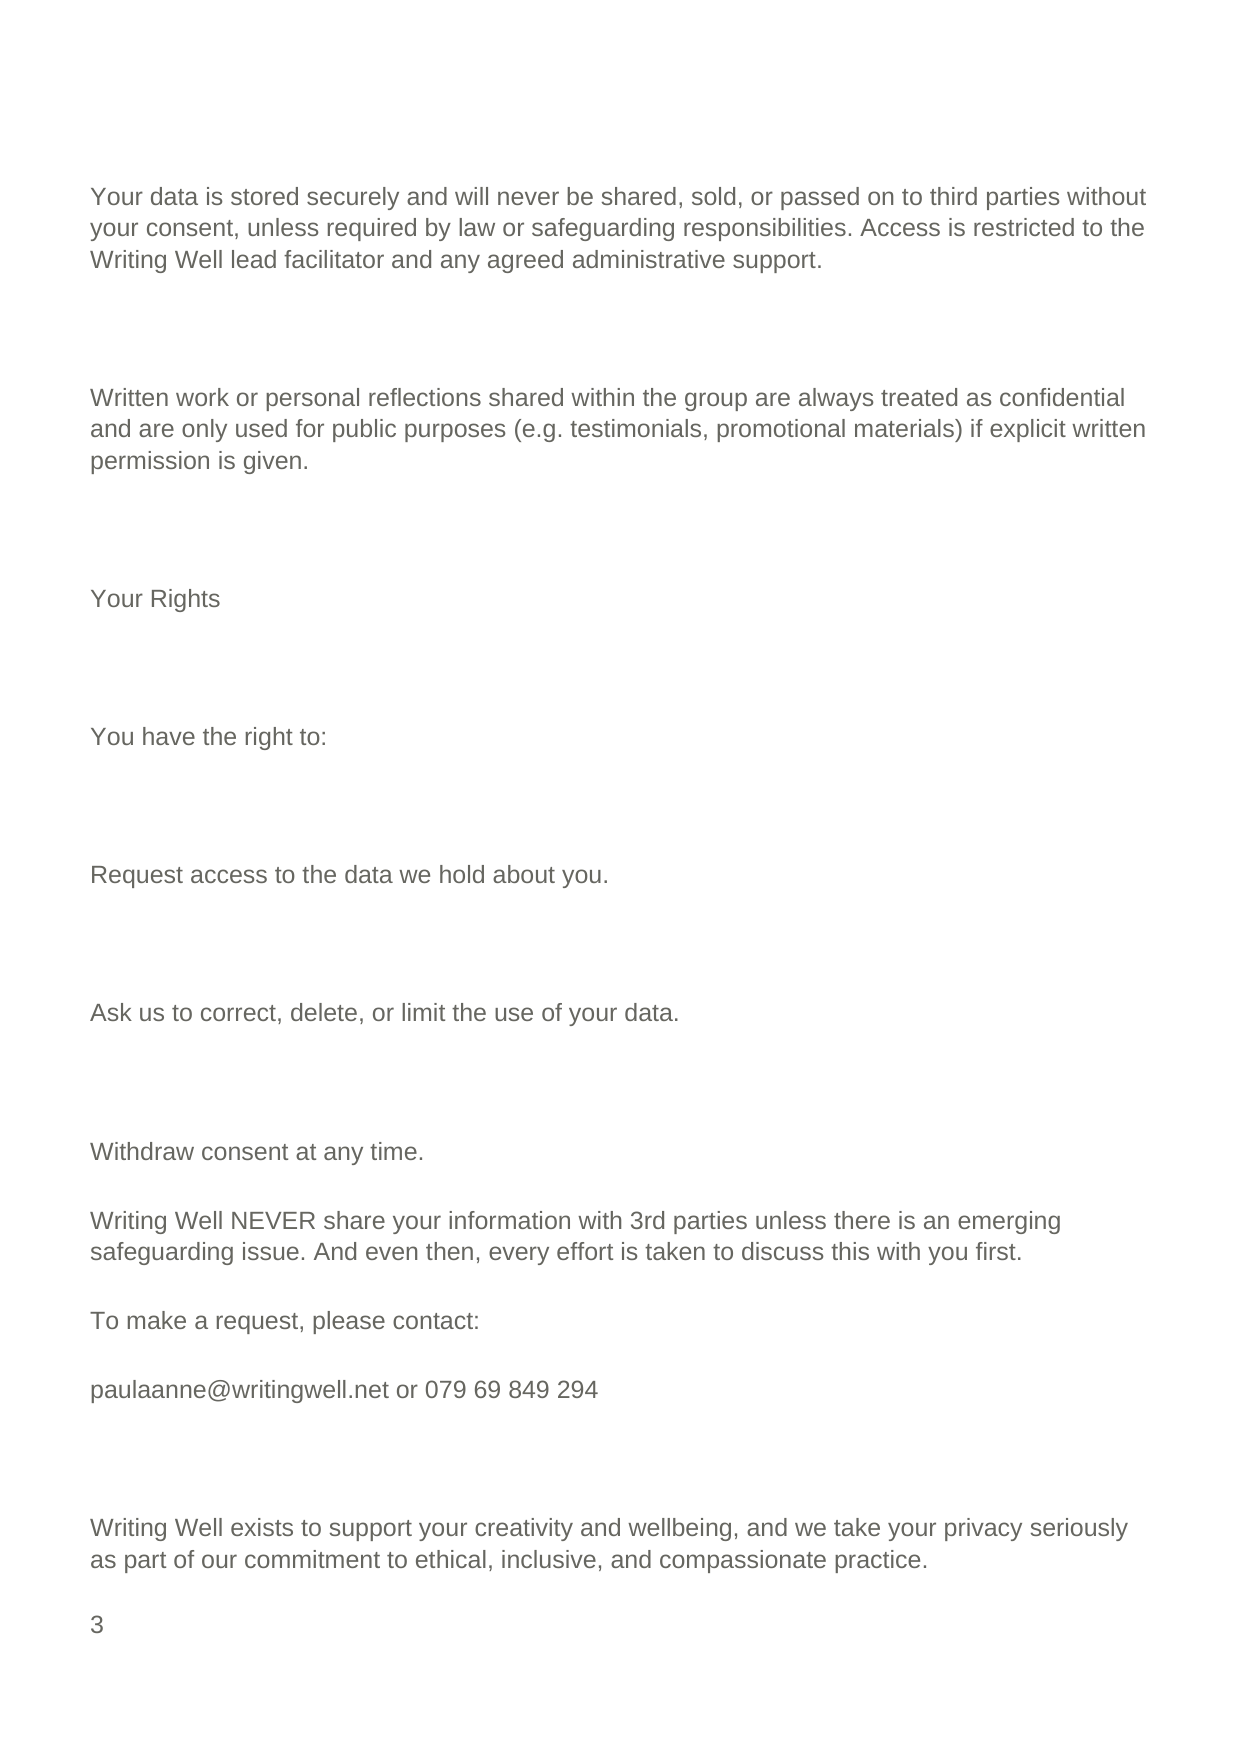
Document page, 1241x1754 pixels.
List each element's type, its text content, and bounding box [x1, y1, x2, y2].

text paulaanne@writingwell.net or 079 69 849 294 [90, 1375, 1150, 1404]
text Request access to the data we hold about you. [90, 860, 1150, 889]
text Your Rights [90, 584, 1150, 613]
text To make a request, please contact: [90, 1306, 1150, 1335]
text Writing Well exists to support your creativity and wellbeing, and we take your privacy seriously as part of our commitment to ethical, inclusive, and compassionate practice. [90, 1513, 1150, 1574]
text Ask us to correct, delete, or limit the use of your data. [90, 998, 1150, 1027]
text Writing Well NEVER share your information with 3rd parties unless there is an emerging safeguarding issue. And even then, every effort is taken to discuss this with you first. [90, 1206, 1150, 1266]
text Written work or personal reflections shared within the group are always treated as confidential and are only used for public purposes (e.g. testimonials, promotional materials) if explicit written permission is given. [90, 383, 1150, 475]
text Your data is stored securely and will never be shared, sold, or passed on to third parties without your consent, unless required by law or safeguarding responsibilities. Access is restricted to the Writing Well lead facilitator and any agreed administrative support. [90, 182, 1150, 273]
text You have the right to: [90, 722, 1150, 751]
text Withdraw consent at any time. [90, 1137, 1150, 1165]
